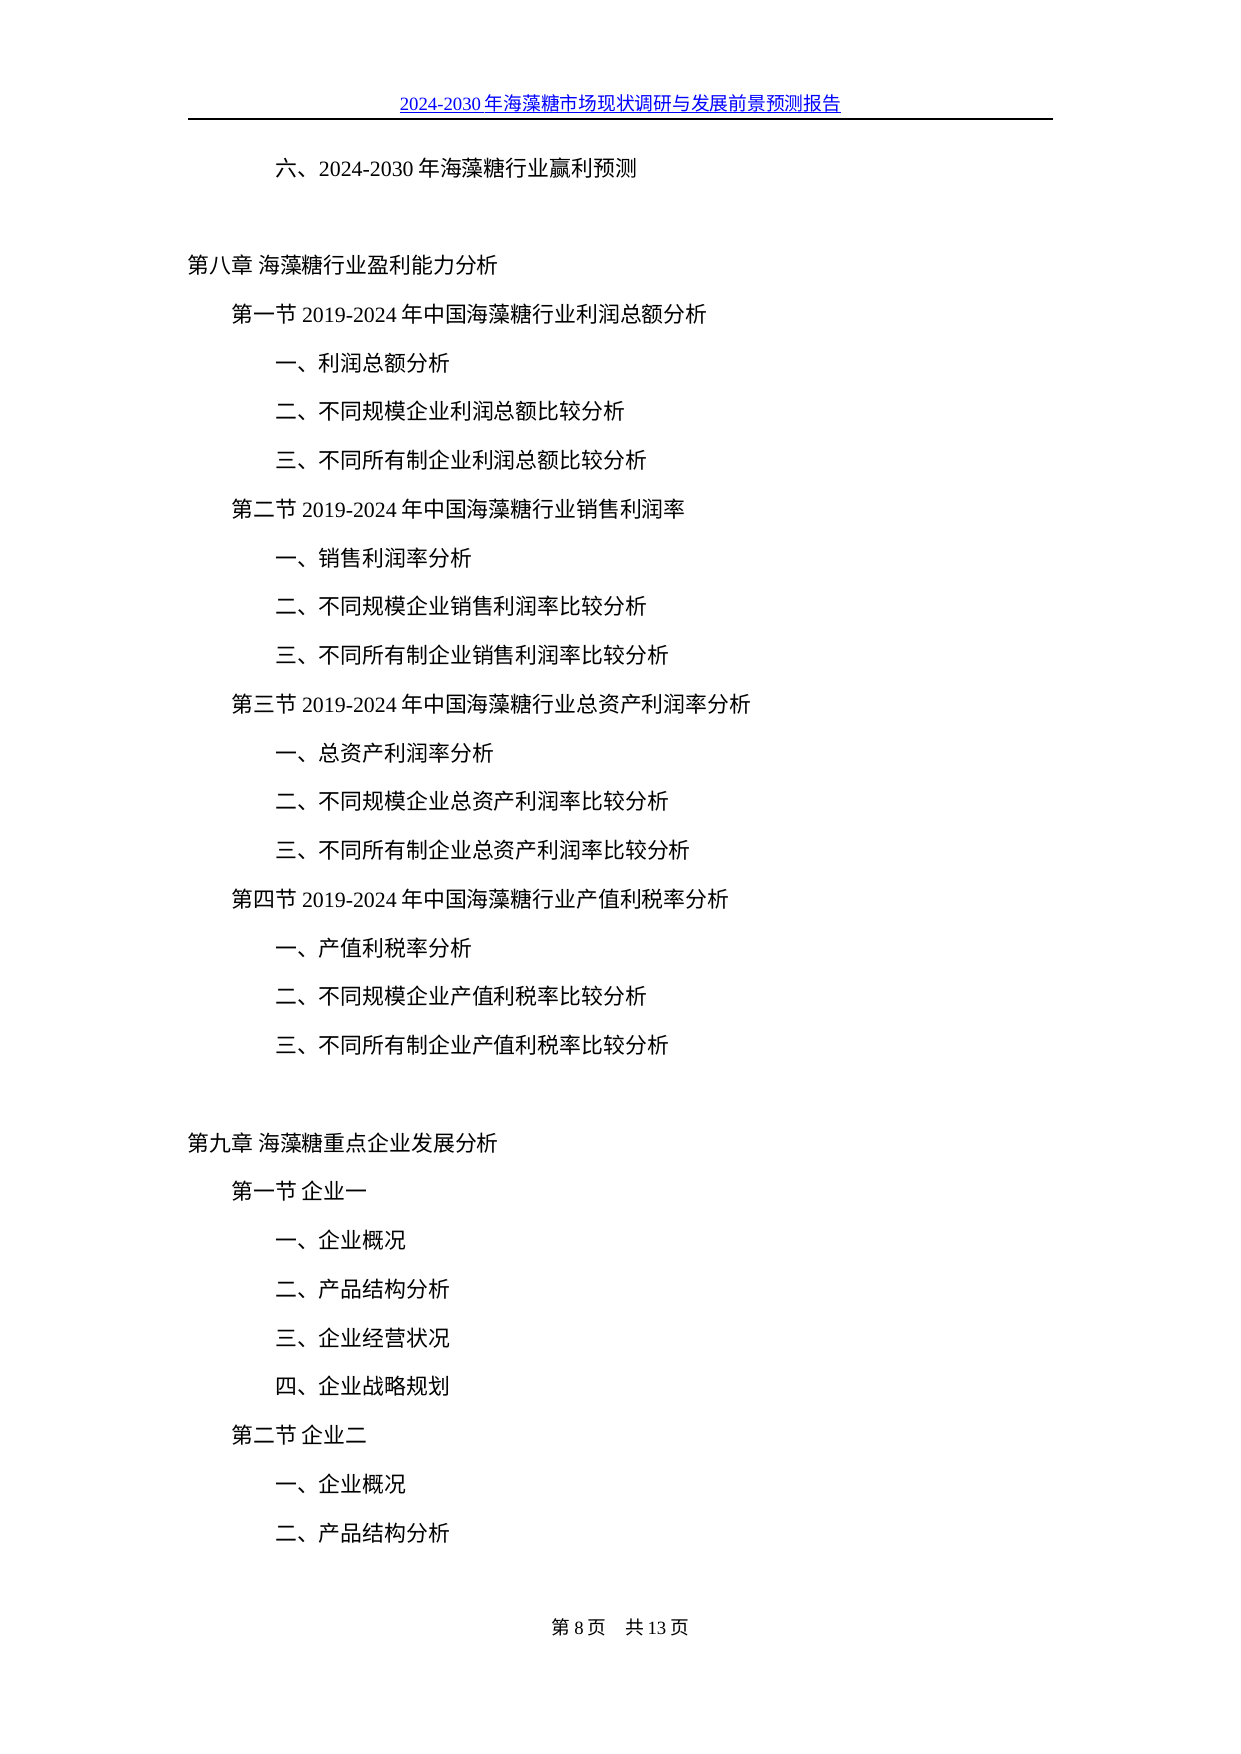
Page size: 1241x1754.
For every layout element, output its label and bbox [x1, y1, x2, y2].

text [187, 150, 1053, 1548]
